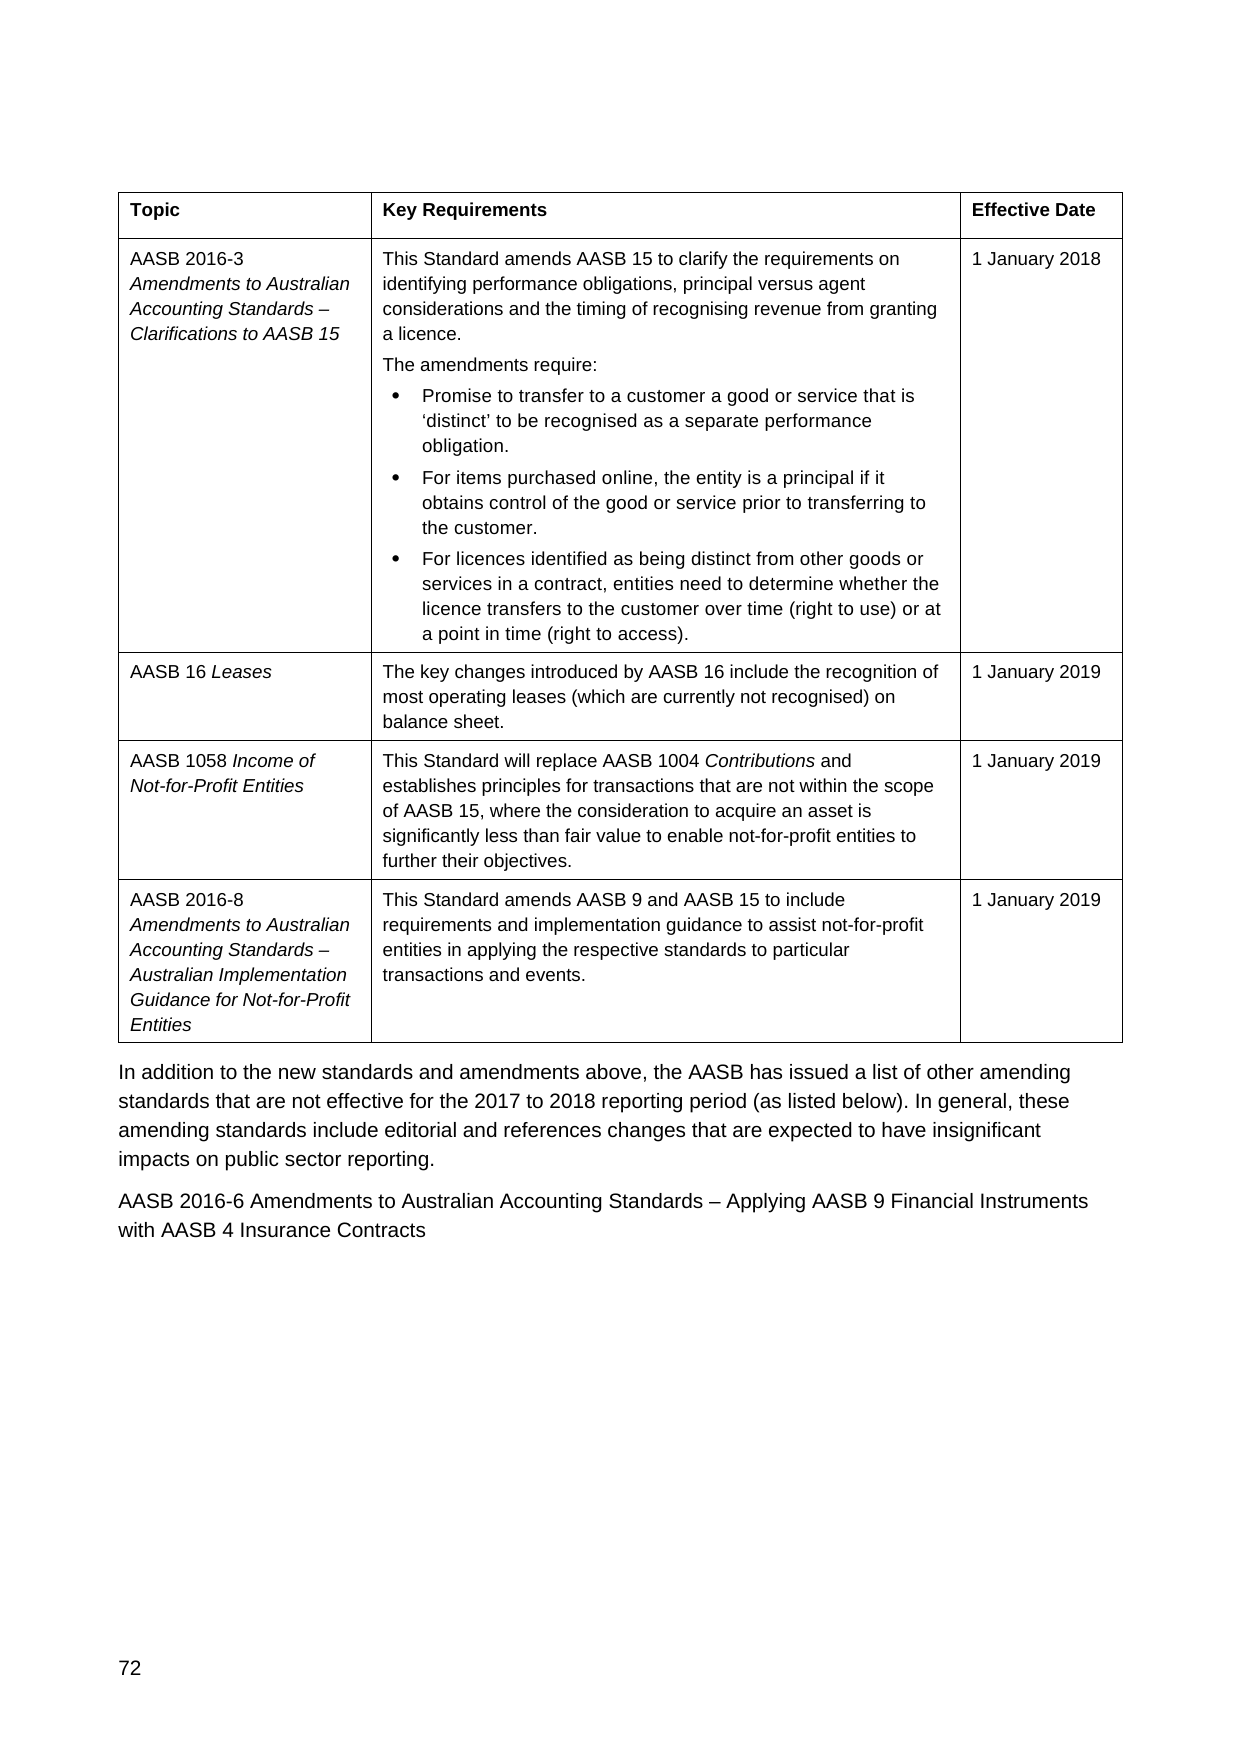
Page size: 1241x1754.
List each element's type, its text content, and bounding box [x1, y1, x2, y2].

table_cell 1 January 2019 [961, 653, 1122, 740]
table_header Effective Date [961, 193, 1122, 238]
table_header Key Requirements [372, 193, 960, 238]
table_cell AASB 16 Leases [119, 653, 371, 740]
text AASB 2016-6 Amendments to Australian Accounting Standards – Applying AASB 9 Financial Instruments with AASB 4 Insurance Contracts [118, 1185, 1108, 1243]
text In addition to the new standards and amendments above, the AASB has issued a list of other amending standards that are not effective for the 2017 to 2018 reporting period (as listed below). In general, these amending standards include editorial and references changes that are expected to have insignificant impacts on public sector reporting. [118, 1056, 1108, 1172]
table_cell This Standard amends AASB 15 to clarify the requirements on identifying performance obligations, principal versus agent considerations and the timing of recognising revenue from granting a licence. The amendments require: Promise to transfer to a customer a good or service that is ‘distinct’ to be recognised as a separate performance obligation. For items purchased online, the entity is a principal if it obtains control of the good or service prior to transferring to the customer. For licences identified as being distinct from other goods or services in a contract, entities need to determine whether the licence transfers to the customer over time (right to use) or at a point in time (right to access). [372, 239, 960, 652]
table_header Topic [119, 193, 371, 238]
table_cell AASB 2016-3 Amendments to Australian Accounting Standards – Clarifications to AASB 15 [119, 239, 371, 652]
table_cell AASB 2016-8 Amendments to Australian Accounting Standards – Australian Implementation Guidance for Not-for-Profit Entities [119, 880, 371, 1042]
table_cell 1 January 2019 [961, 880, 1122, 1042]
table_cell 1 January 2018 [961, 239, 1122, 652]
table_cell 1 January 2019 [961, 741, 1122, 879]
table_cell AASB 1058 Income of Not-for-Profit Entities [119, 741, 371, 879]
table_cell This Standard will replace AASB 1004 Contributions and establishes principles for transactions that are not within the scope of AASB 15, where the consideration to acquire an asset is significantly less than fair value to enable not-for-profit entities to further their objectives. [372, 741, 960, 879]
table_cell This Standard amends AASB 9 and AASB 15 to include requirements and implementation guidance to assist not-for-profit entities in applying the respective standards to particular transactions and events. [372, 880, 960, 1042]
table_cell The key changes introduced by AASB 16 include the recognition of most operating leases (which are currently not recognised) on balance sheet. [372, 653, 960, 740]
